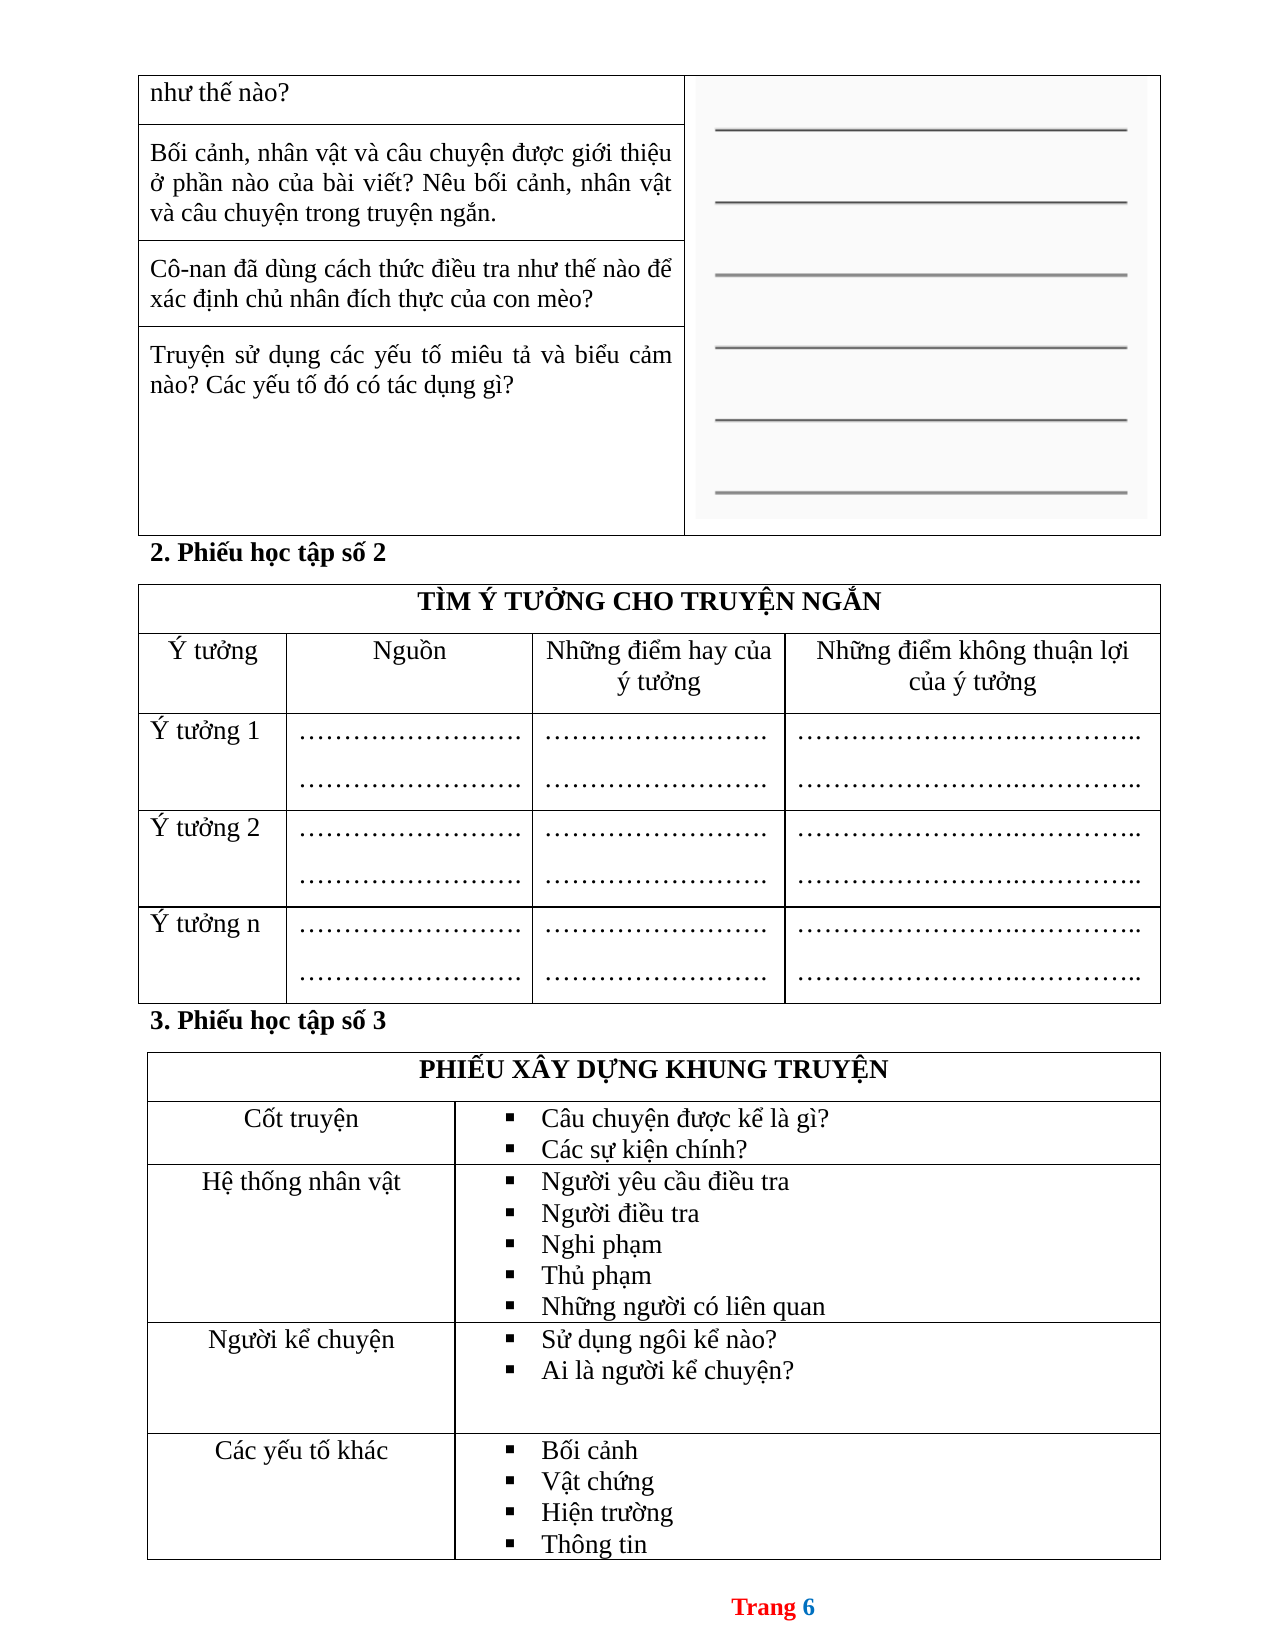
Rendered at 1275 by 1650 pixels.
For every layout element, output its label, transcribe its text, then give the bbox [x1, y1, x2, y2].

picture [695, 76, 1148, 519]
table_cell ……………………. ……………………. [533, 908, 784, 1003]
table_cell Cô-nan đã dùng cách thức điều tra như thế nào để xác định chủ nhân đích thực của con mèo? [139, 241, 684, 326]
table_cell ……………………. ……………………. [533, 714, 784, 810]
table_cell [456, 1434, 1160, 1559]
table_header TÌM Ý TƯỞNG CHO TRUYỆN NGẮN [139, 585, 1160, 633]
table_cell Cốt truyện [148, 1102, 454, 1164]
table_cell Ý tưởng 2 [139, 811, 286, 906]
table_cell ……………………. ……………………. [287, 714, 532, 810]
table_cell Ý tưởng n [139, 908, 286, 1003]
table_cell Người yêu cầu điều tra Người điều tra Nghi phạm Thủ phạm Những người có liên quan [456, 1165, 1160, 1322]
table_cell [139, 76, 684, 124]
table_cell Ý tưởng [139, 634, 286, 713]
table_cell …………………….………….. …………………….………….. [786, 811, 1160, 906]
table_cell Hệ thống nhân vật [148, 1165, 454, 1322]
table_cell Những điểm hay của ý tưởng [533, 634, 784, 713]
table_cell …………………….………….. …………………….………….. [786, 908, 1160, 1003]
table_header PHIẾU XÂY DỰNG KHUNG TRUYỆN [148, 1053, 1160, 1101]
text 3. Phiếu học tập số 3 [150, 1004, 1125, 1035]
table_cell Bối cảnh, nhân vật và câu chuyện được giới thiệu ở phần nào của bài viết? Nêu bối cảnh, nhân vật và câu chuyện trong truyện ngắn. [139, 125, 684, 240]
table_cell Sử dụng ngôi kể nào? Ai là người kể chuyện? [456, 1323, 1160, 1433]
table_cell Truyện sử dụng các yếu tố miêu tả và biểu cảm nào? Các yếu tố đó có tác dụng gì? [139, 327, 684, 535]
table_cell Những điểm không thuận lợi của ý tưởng [786, 634, 1160, 713]
table_cell Người kể chuyện [148, 1323, 454, 1433]
table_cell Các yếu tố khác [148, 1434, 454, 1559]
table_cell Ý tưởng 1 [139, 714, 286, 810]
table_cell Nguồn [287, 634, 532, 713]
table_cell Câu chuyện được kể là gì? Các sự kiện chính? [456, 1102, 1160, 1164]
table_cell ……………………. ……………………. [287, 908, 532, 1003]
table_cell ……………………. ……………………. [287, 811, 532, 906]
table_cell …………………….………….. …………………….………….. [786, 714, 1160, 810]
table_cell ……………………. ……………………. [533, 811, 784, 906]
text 2. Phiếu học tập số 2 [150, 536, 1125, 568]
